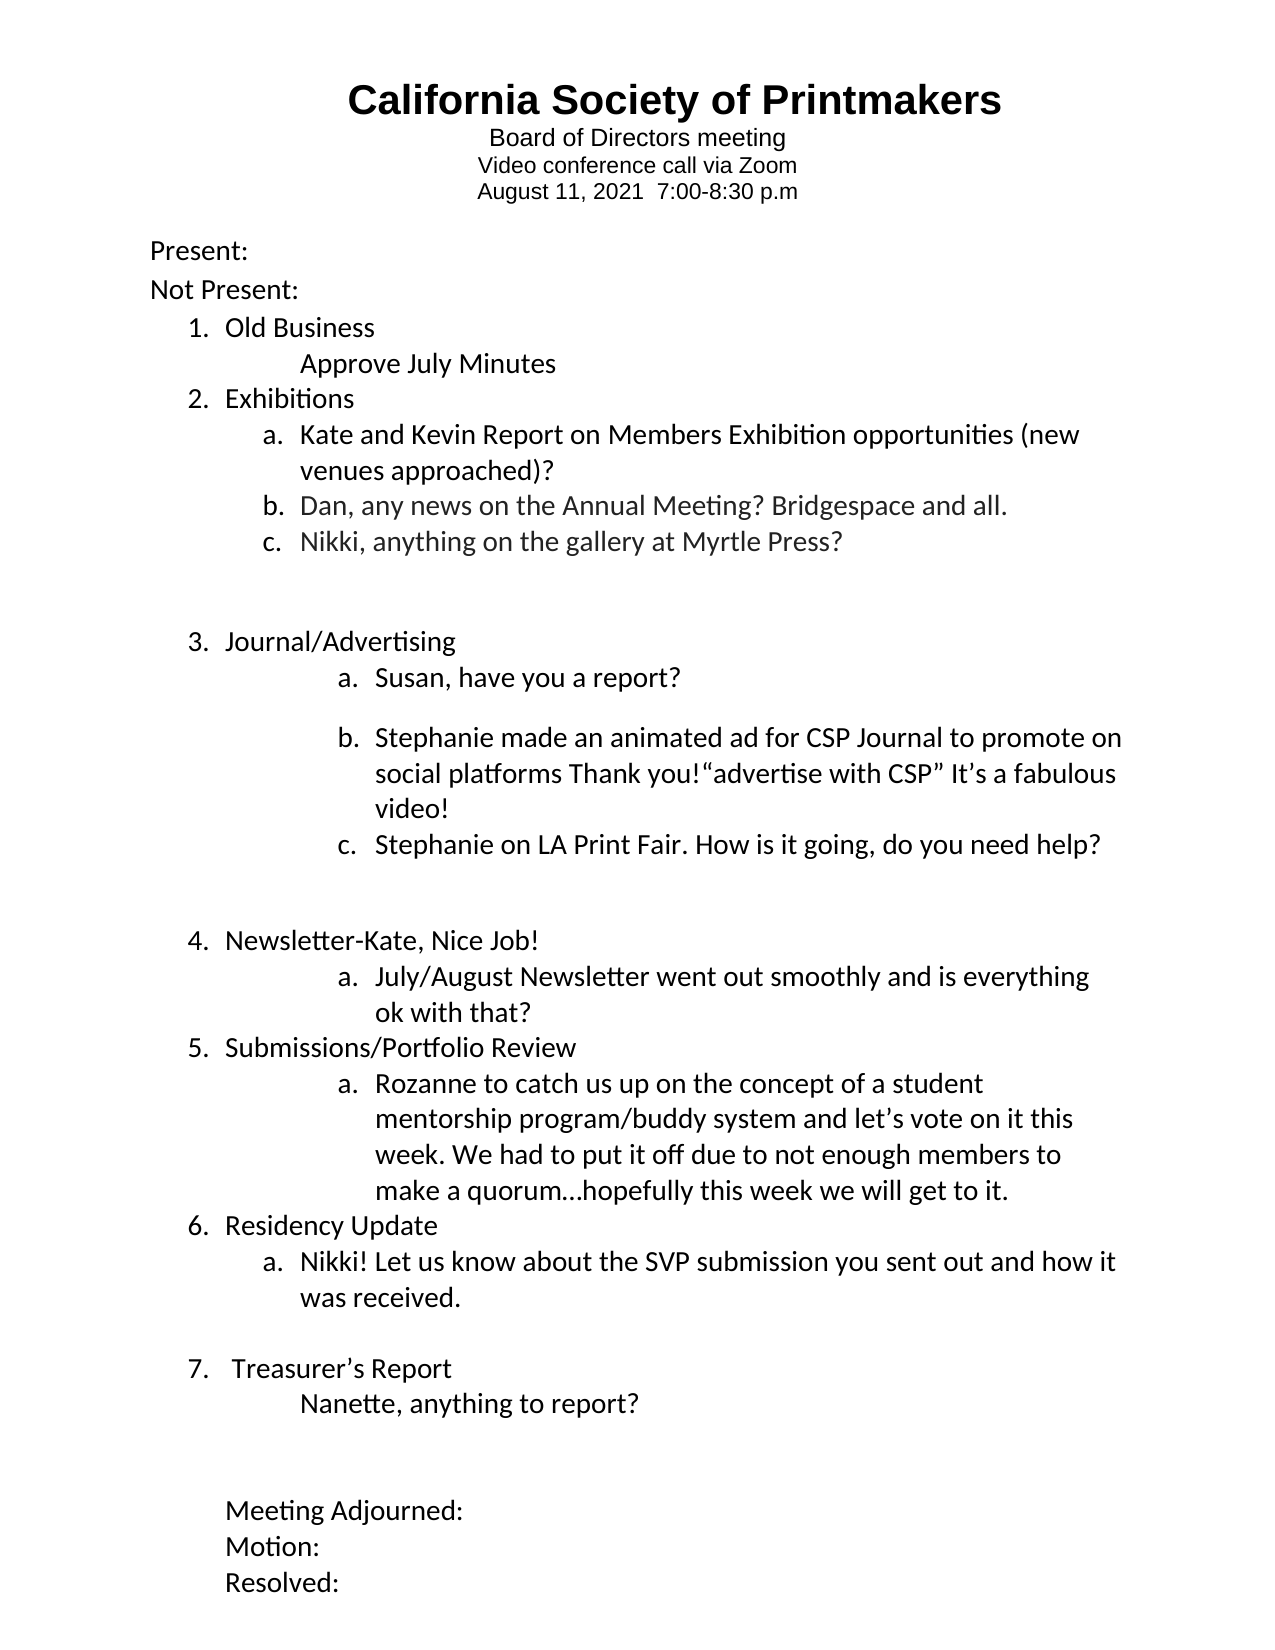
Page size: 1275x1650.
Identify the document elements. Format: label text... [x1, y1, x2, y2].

list Residency Update [187, 1207, 1125, 1243]
list Dan, any news on the Annual Meeting? Bridgespace and all. [262, 487, 1125, 523]
list Exhibitions [187, 381, 1125, 416]
list Kate and Kevin Report on Members Exhibition opportunities (new venues approached)? [262, 416, 1125, 487]
list Old Business [187, 309, 1125, 345]
text Present: [150, 232, 1125, 268]
list July/August Newsletter went out smoothly and is everything ok with that? [337, 958, 1125, 1029]
list Nikki! Let us know about the SVP submission you sent out and how it was received. [262, 1243, 1125, 1314]
text Approve July Minutes [300, 345, 1125, 381]
list Journal/Advertising [187, 623, 1125, 659]
list Rozanne to catch us up on the concept of a student mentorship program/buddy system and let’s vote on it this week. We had to put it off due to not enough members to make a quorum…hopefully this week we will get to it. [337, 1065, 1125, 1207]
text Nanette, anything to report? [225, 1386, 1125, 1421]
list Nikki, anything on the gallery at Myrtle Press? [262, 523, 1125, 559]
text Resolved: [225, 1564, 1125, 1599]
list Stephanie made an animated ad for CSP Journal to promote on social platforms Thank you!“advertise with CSP” It’s a fabulous video! [337, 719, 1125, 826]
text Motion: [225, 1528, 1125, 1564]
list Stephanie on LA Print Fair. How is it going, do you need help? [337, 826, 1125, 862]
text Meeting Adjourned: [225, 1492, 1125, 1528]
list Newsletter-Kate, Nice Job! [187, 922, 1125, 958]
text Not Present: [150, 271, 1125, 306]
list Treasurer’s Report [187, 1350, 1125, 1386]
list Submissions/Portfolio Review [187, 1029, 1125, 1065]
list Susan, have you a report? [337, 659, 1125, 694]
